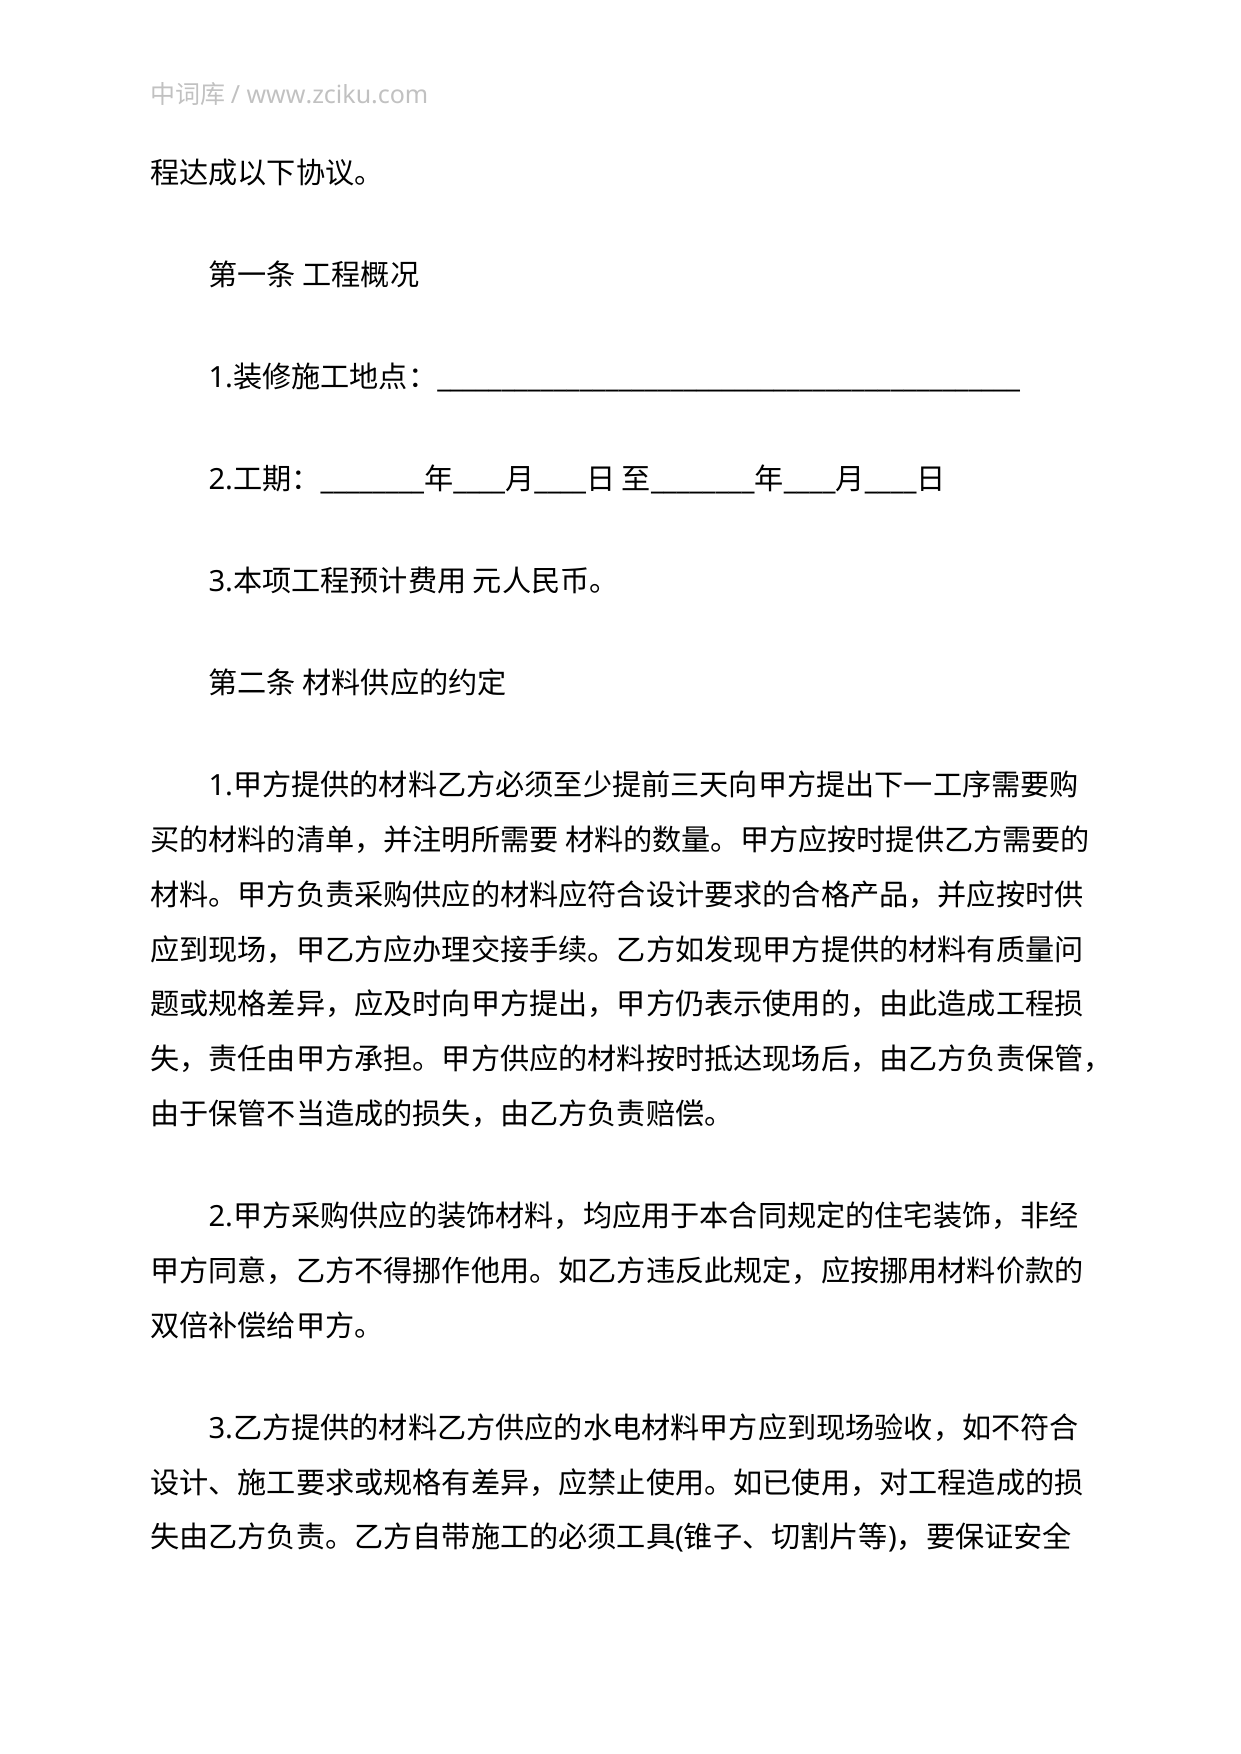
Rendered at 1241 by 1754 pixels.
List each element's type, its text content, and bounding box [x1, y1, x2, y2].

text 1.甲方提供的材料乙方必须至少提前三天向甲方提出下一工序需要购买的材料的清单，并注明所需要 材料的数量。甲方应按时提供乙方需要的材料。甲方负责采购供应的材料应符合设计要求的合格产品，并应按时供应到现场，甲乙方应办理交接手续。乙方如发现甲方提供的材料有质量问题或规格差异，应及时向甲方提出，甲方仍表示使用的，由此造成工程损失，责任由甲方承担。甲方供应的材料按时抵达现场后，由乙方负责保管，由于保管不当造成的损失，由乙方负责赔偿。 [150, 761, 1090, 1133]
text 第二条 材料供应的约定 [150, 659, 1090, 702]
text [150, 1404, 1090, 1556]
text 2.甲方采购供应的装饰材料，均应用于本合同规定的住宅装饰，非经甲方同意，乙方不得挪作他用。如乙方违反此规定，应按挪用材料价款的双倍补偿给甲方。 [150, 1192, 1090, 1345]
text 3.本项工程预计费用 元人民币。 [150, 557, 1090, 600]
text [150, 150, 1090, 192]
text 2.工期：________年____月____日 至________年____月____日 [150, 456, 1090, 498]
text 1.装修施工地点：_____________________________________________ [150, 353, 1090, 396]
text 第一条 工程概况 [150, 252, 1090, 294]
